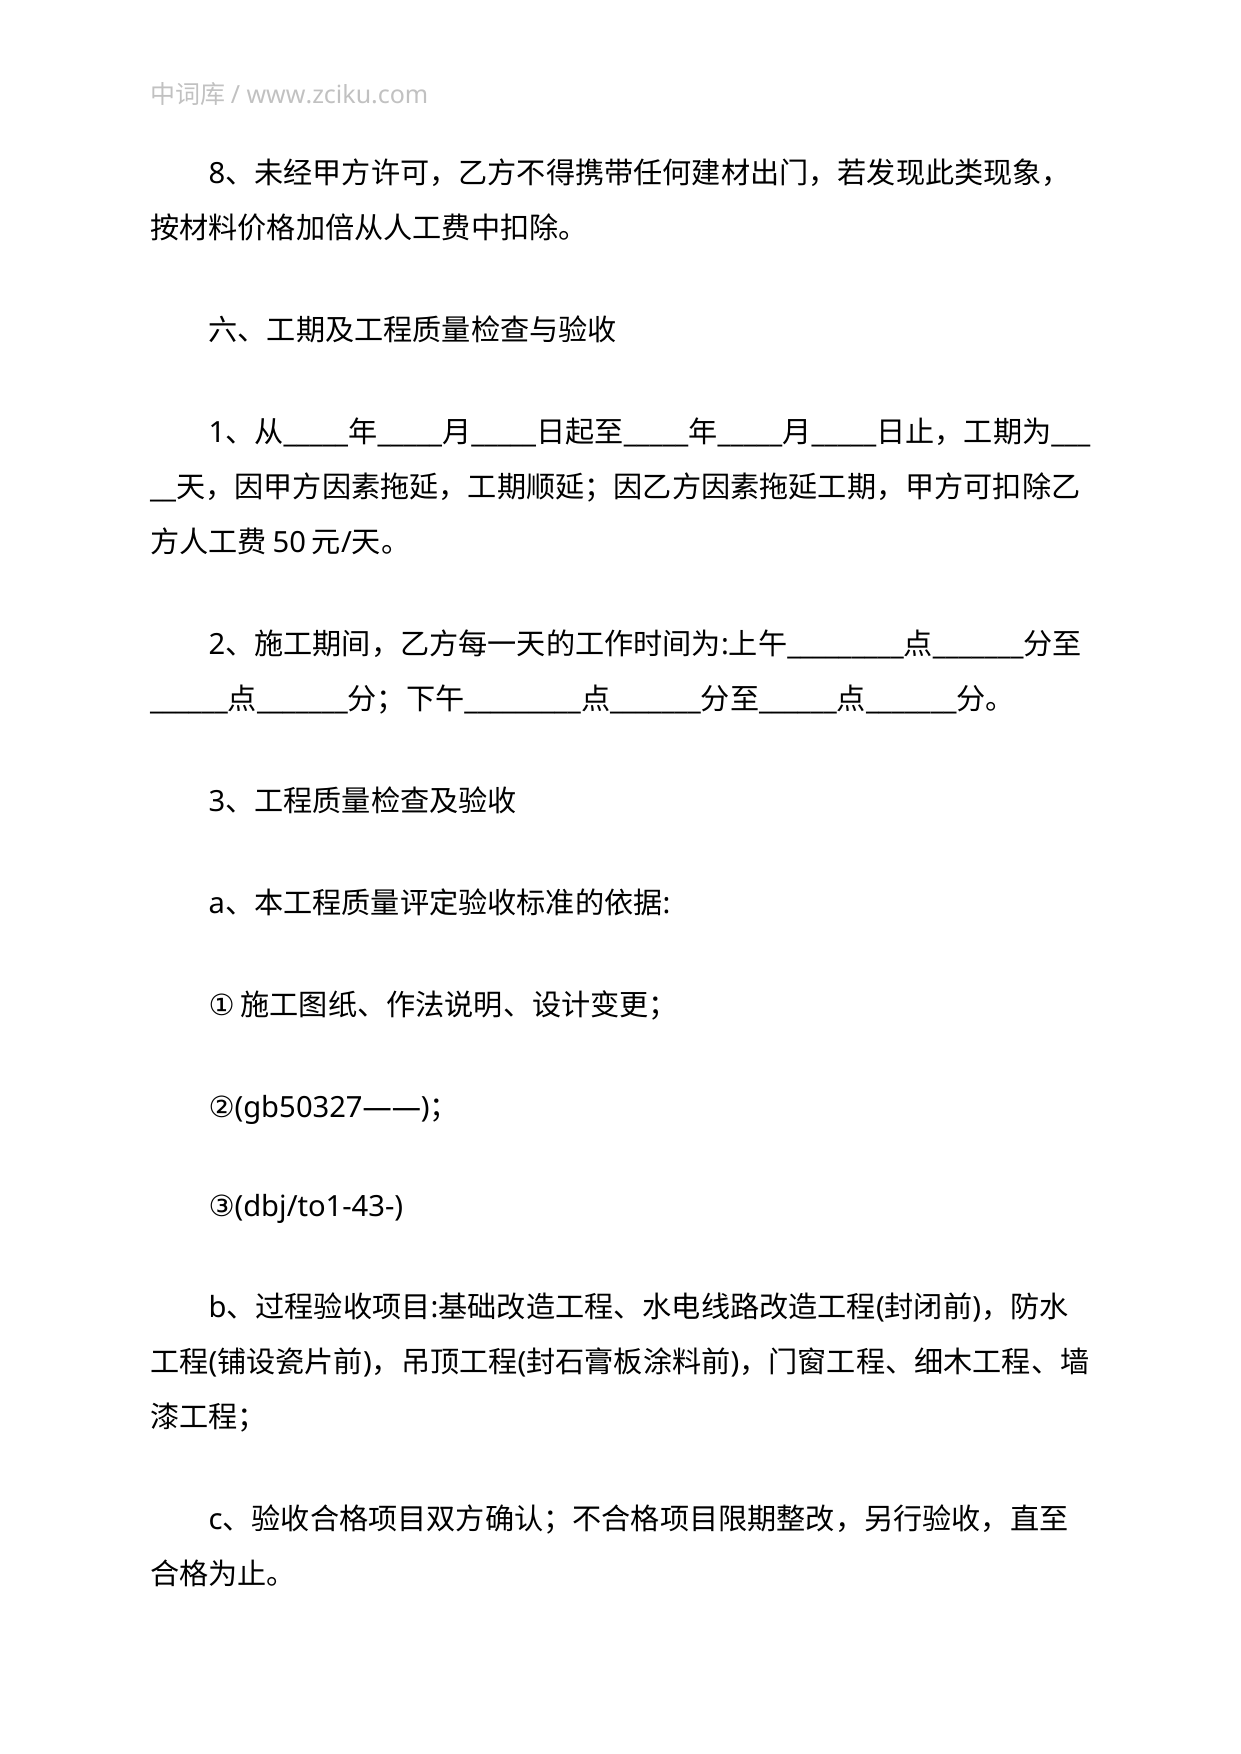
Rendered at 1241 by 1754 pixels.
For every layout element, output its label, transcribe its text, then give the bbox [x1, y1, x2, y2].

text a、本工程质量评定验收标准的依据: [150, 879, 1090, 922]
text ③(dbj/to1-43-) [150, 1185, 1090, 1225]
text 2、施工期间，乙方每一天的工作时间为:上午_________点_______分至______点_______分；下午_________点_______分至______点_______分。 [150, 621, 1090, 718]
text ②(gb50327——)； [150, 1083, 1090, 1126]
text 3、工程质量检查及验收 [150, 777, 1090, 820]
text 六、工期及工程质量检查与验收 [150, 307, 1090, 349]
text 1、从_____年_____月_____日起至_____年_____月_____日止，工期为_____天，因甲方因素拖延，工期顺延；因乙方因素拖延工期，甲方可扣除乙方人工费50元/天。 [150, 408, 1090, 561]
text c、验收合格项目双方确认；不合格项目限期整改，另行验收，直至合格为止。 [150, 1496, 1090, 1593]
text ①施工图纸、作法说明、设计变更； [150, 981, 1090, 1024]
text b、过程验收项目:基础改造工程、水电线路改造工程(封闭前)，防水工程(铺设瓷片前)，吊顶工程(封石膏板涂料前)，门窗工程、细木工程、墙漆工程； [150, 1284, 1090, 1436]
text 8、未经甲方许可，乙方不得携带任何建材出门，若发现此类现象，按材料价格加倍从人工费中扣除。 [150, 150, 1090, 247]
